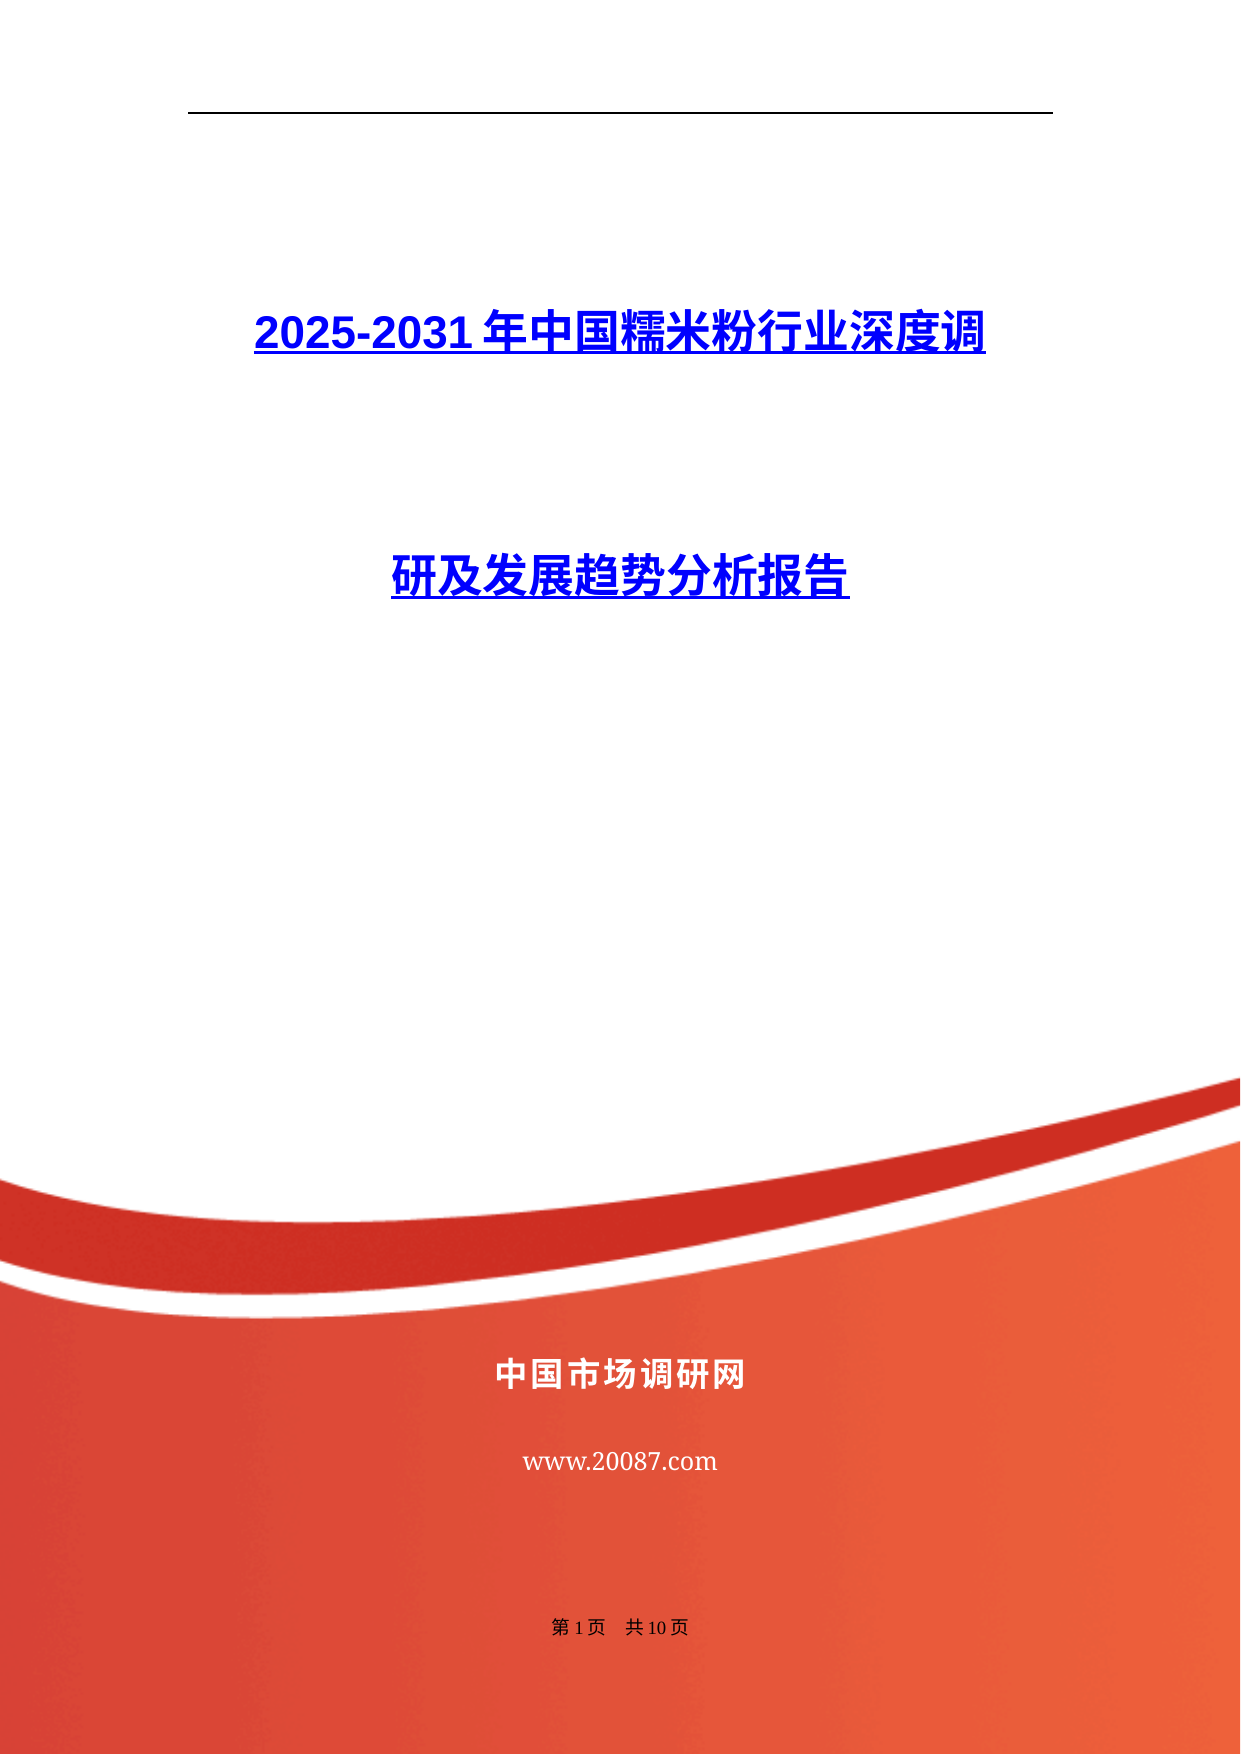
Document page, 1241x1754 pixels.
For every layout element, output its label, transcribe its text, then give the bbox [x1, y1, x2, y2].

text www.20087.com [187, 1428, 1053, 1493]
table_header 2025-2031年中国糯米粉行业深度调研及发展趋势分析报告 [188, 207, 1053, 773]
subtitle 中国市场调研网 [187, 1339, 1053, 1404]
picture [0, 1006, 1241, 1754]
